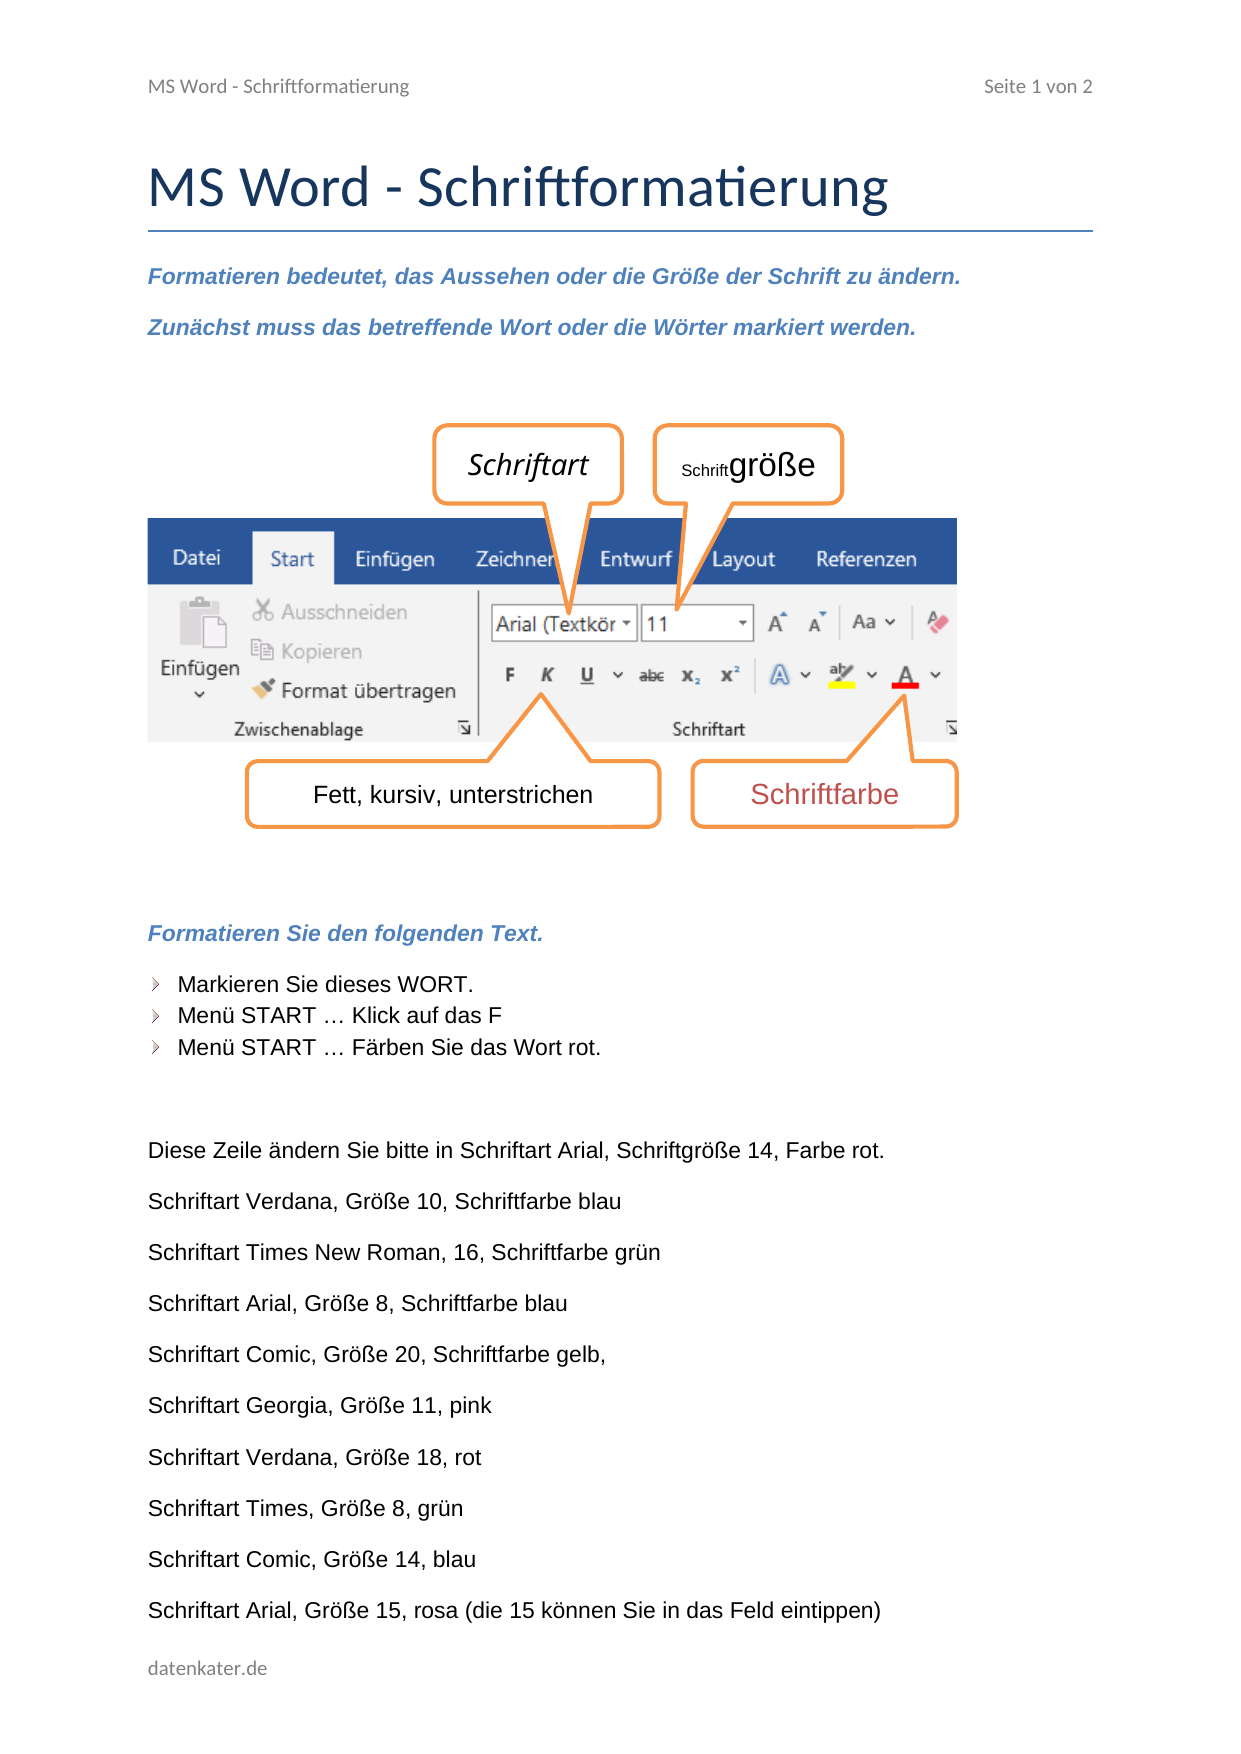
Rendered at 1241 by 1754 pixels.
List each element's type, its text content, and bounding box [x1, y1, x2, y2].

picture [147, 1007, 165, 1024]
text Formatieren bedeutet, das Aussehen oder die Größe der Schrift zu ändern. [148, 263, 1093, 289]
picture [147, 1038, 165, 1056]
text Schriftart Times New Roman, 16, Schriftfarbe grün [148, 1239, 1093, 1266]
text Schriftart Verdana, Größe 10, Schriftfarbe blau [148, 1188, 1093, 1214]
text Schriftart Arial, Größe 15, rosa (die 15 können Sie in das Feld eintippen) [148, 1597, 1093, 1623]
list Menü START … Färben Sie das Wort rot. [147, 1034, 1093, 1060]
text Diese Zeile ändern Sie bitte in Schriftart Arial, Schriftgröße 14, Farbe rot. [148, 1137, 1093, 1163]
picture [147, 975, 165, 992]
text Schriftart Arial, Größe 8, Schriftfarbe blau [148, 1290, 1093, 1317]
text Schriftart Times, Größe 8, grün [148, 1494, 1093, 1521]
text Formatieren Sie den folgenden Text. [148, 919, 1093, 946]
title MS Word - Schriftformatierung [148, 150, 1093, 230]
picture [147, 518, 957, 742]
text Zunächst muss das betreffende Wort oder die Wörter markiert werden. [148, 314, 1093, 341]
text Schriftart Georgia, Größe 11, pink [148, 1392, 1093, 1419]
list Markieren Sie dieses WORT. [147, 971, 1093, 997]
list Menü START … Klick auf das F [147, 1002, 1093, 1028]
text Schriftart Verdana, Größe 18, rot [148, 1443, 1093, 1470]
text Schriftart Comic, Größe 20, Schriftfarbe gelb, [148, 1341, 1093, 1368]
text Schriftart Comic, Größe 14, blau [148, 1546, 1093, 1572]
